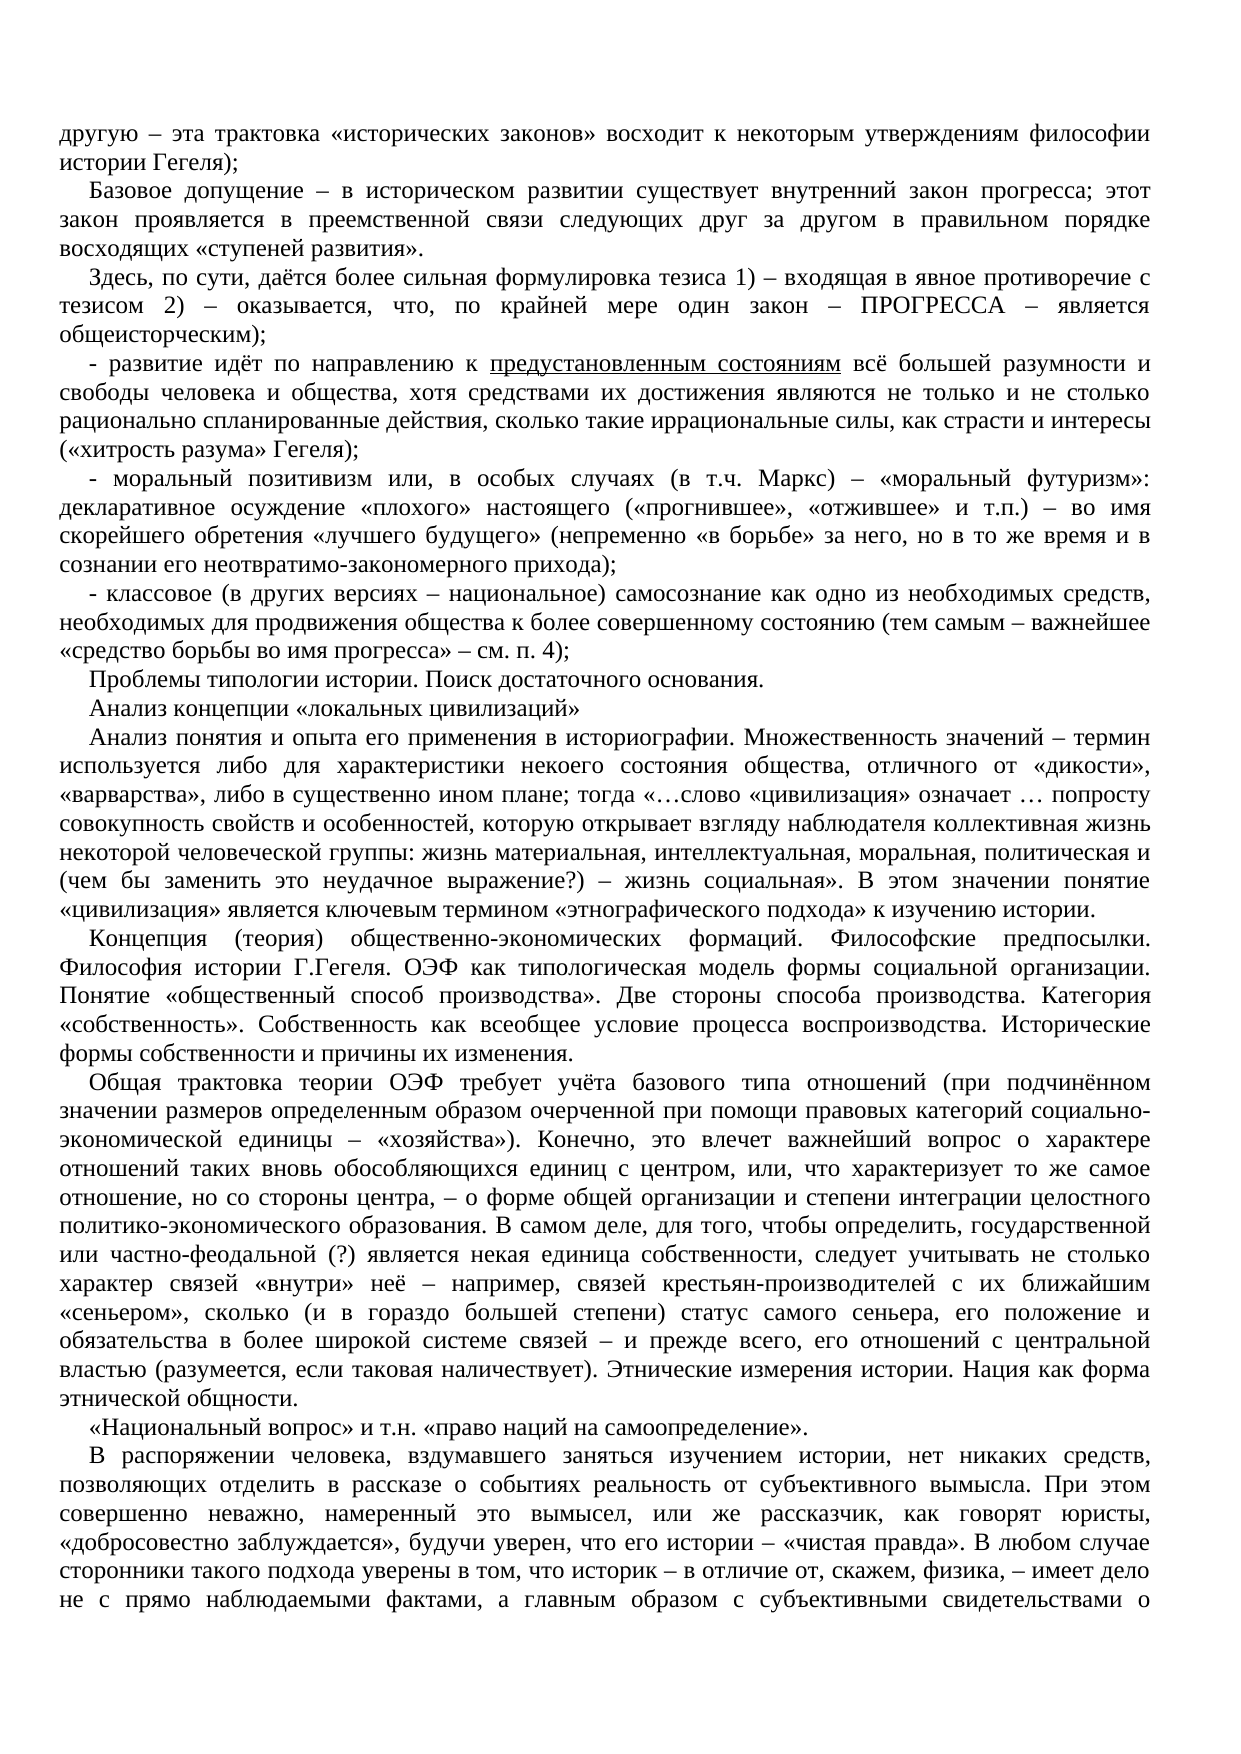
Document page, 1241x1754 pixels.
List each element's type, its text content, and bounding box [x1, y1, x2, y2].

text Анализ концепции «локальных цивилизаций» [59, 693, 1152, 722]
text Базовое допущение – в историческом развитии существует внутренний закон прогресса; этот закон проявляется в преемственной связи следующих друг за другом в правильном порядке восходящих «ступеней развития». [59, 176, 1152, 262]
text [59, 118, 1152, 176]
text Здесь, по сути, даётся более сильная формулировка тезиса 1) – входящая в явное противоречие с тезисом 2) – оказывается, что, по крайней мере один закон – ПРОГРЕССА – является общеисторческим); [59, 262, 1152, 348]
text Анализ понятия и опыта его применения в историографии. Множественность значений – термин используется либо для характеристики некоего состояния общества, отличного от «дикости», «варварства», либо в существенно ином плане; тогда «…слово «цивилизация» означает … попросту совокупность свойств и особенностей, которую открывает взгляду наблюдателя коллективная жизнь некоторой человеческой группы: жизнь материальная, интеллектуальная, моральная, политическая и (чем бы заменить это неудачное выражение?) – жизнь социальная». В этом значении понятие «цивилизация» является ключевым термином «этнографического подхода» к изучению истории. [59, 722, 1152, 923]
text Концепция (теория) общественно-экономических формаций. Философские предпосылки. Философия истории Г.Гегеля. ОЭФ как типологическая модель формы социальной организации. Понятие «общественный способ производства». Две стороны способа производства. Категория «собственность». Собственность как всеобщее условие процесса воспроизводства. Исторические формы собственности и причины их изменения. [59, 923, 1152, 1067]
text - классовое (в других версиях – национальное) самосознание как одно из необходимых средств, необходимых для продвижения общества к более совершенному состоянию (тем самым – важнейшее «средство борьбы во имя прогресса» – см. п. 4); [59, 578, 1152, 664]
text «Национальный вопрос» и т.н. «право наций на самоопределение». [59, 1412, 1152, 1441]
text - моральный позитивизм или, в особых случаях (в т.ч. Маркс) – «моральный футуризм»: декларативное осуждение «плохого» настоящего («прогнившее», «отжившее» и т.п.) – во имя скорейшего обретения «лучшего будущего» (непременно «в борьбе» за него, но в то же время и в сознании его неотвратимо-закономерного прихода); [59, 463, 1152, 578]
text Проблемы типологии истории. Поиск достаточного основания. [59, 664, 1152, 693]
text Общая трактовка теории ОЭФ требует учёта базового типа отношений (при подчинённом значении размеров определенным образом очерченной при помощи правовых категорий социально-экономической единицы – «хозяйства»). Конечно, это влечет важнейший вопрос о характере отношений таких вновь обособляющихся единиц с центром, или, что характеризует то же самое отношение, но со стороны центра, – о форме общей организации и степени интеграции целостного политико-экономического образования. В самом деле, для того, чтобы определить, государственной или частно-феодальной (?) является некая единица собственности, следует учитывать не столько характер связей «внутри» неё – например, связей крестьян-производителей с их ближайшим «сеньером», сколько (и в гораздо большей степени) статус самого сеньера, его положение и обязательства в более широкой системе связей – и прежде всего, его отношений с центральной властью (разумеется, если таковая наличествует). Этнические измерения истории. Нация как форма этнической общности. [59, 1067, 1152, 1412]
text - развитие идёт по направлению к предустановленным состояниям всё большей разумности и свободы человека и общества, хотя средствами их достижения являются не только и не столько рационально спланированные действия, сколько такие иррациональные силы, как страсти и интересы («хитрость разума» Гегеля); [59, 348, 1152, 463]
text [59, 1441, 1152, 1613]
